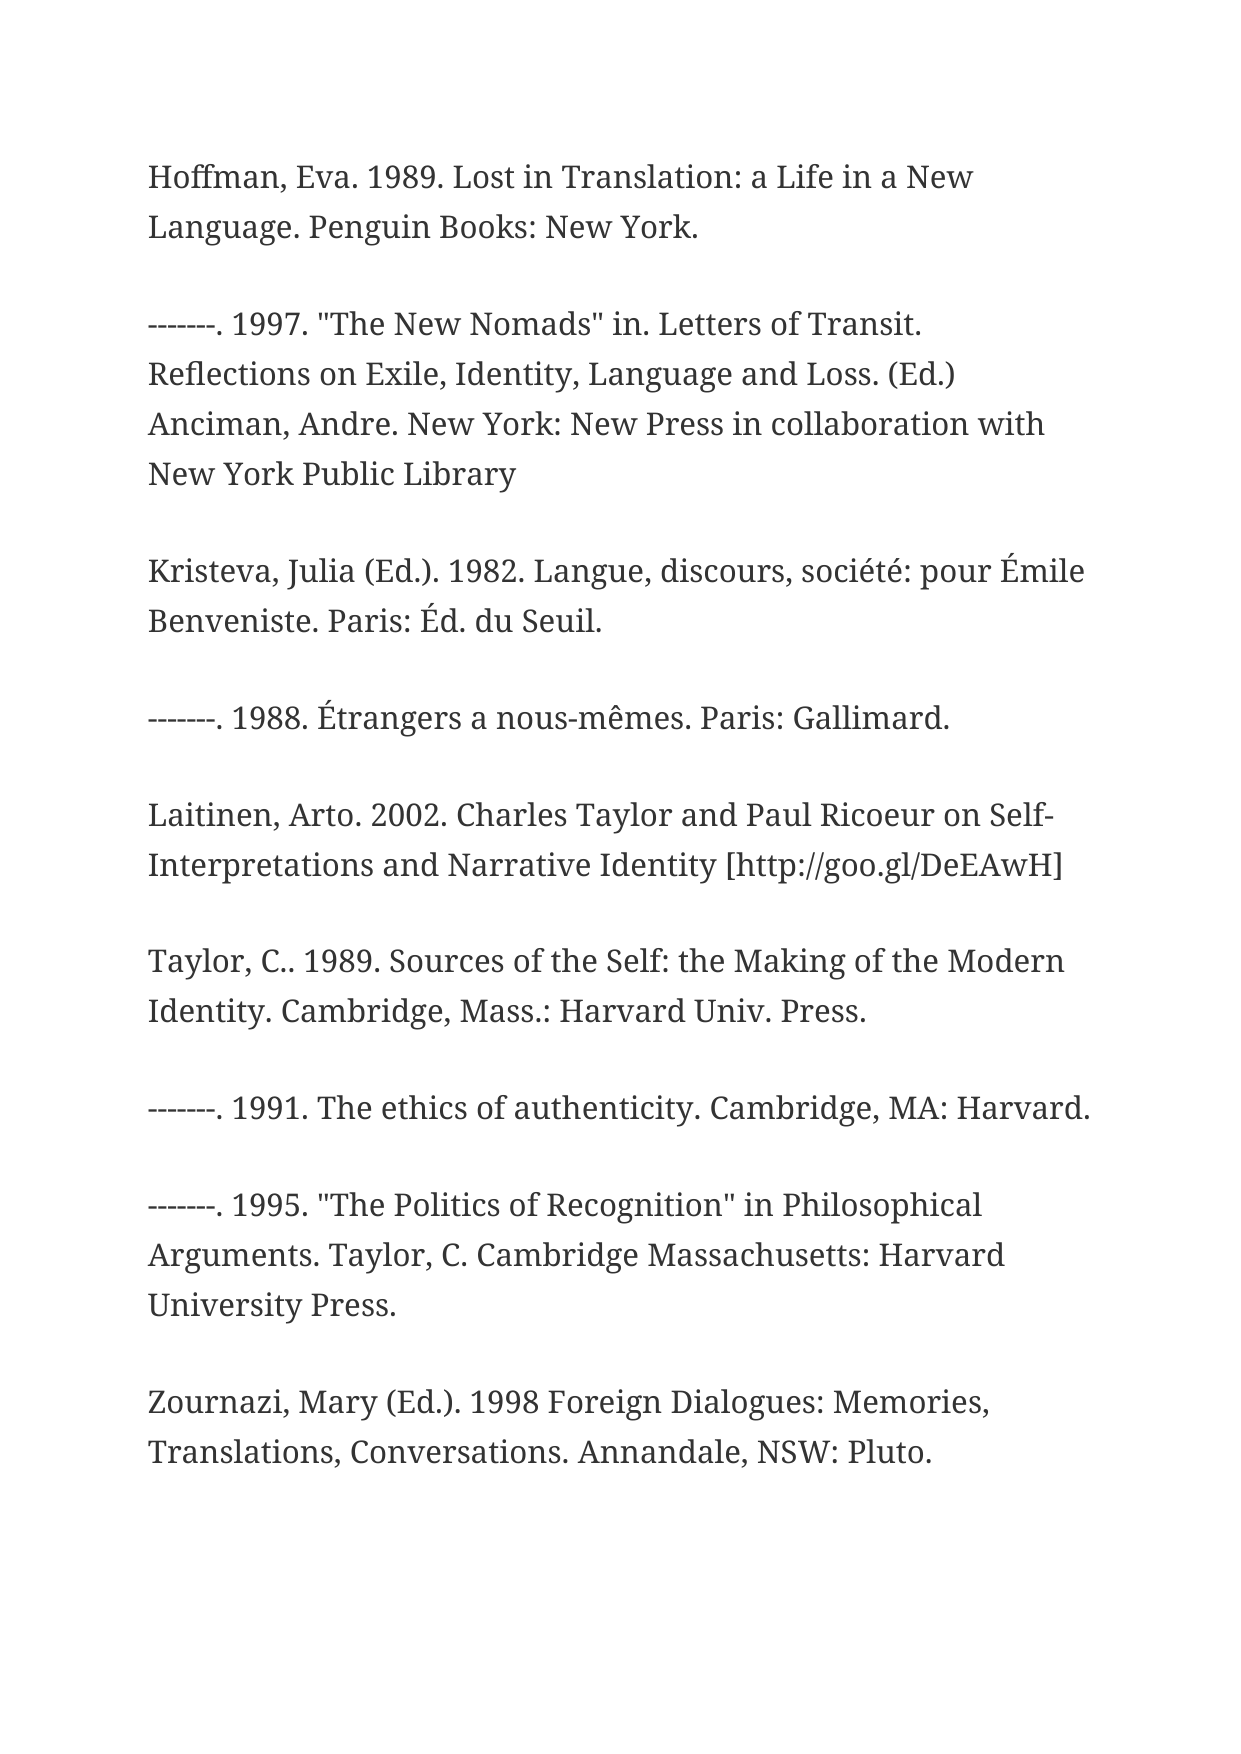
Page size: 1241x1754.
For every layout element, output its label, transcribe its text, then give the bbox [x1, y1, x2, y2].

text -------. 1991. The ethics of authenticity. Cambridge, MA: Harvard. [148, 1079, 1093, 1129]
text -------. 1988. Étrangers a nous-mêmes. Paris: Gallimard. [148, 688, 1093, 738]
text -------. 1997. "The New Nomads" in. Letters of Transit. Reflections on Exile, Identity, Language and Loss. (Ed.) Anciman, Andre. New York: New Press in collaboration with New York Public Library [148, 294, 1093, 494]
text Zournazi, Mary (Ed.). 1998 Foreign Dialogues: Memories, Translations, Conversations. Annandale, NSW: Pluto. [148, 1373, 1093, 1473]
text -------. 1995. "The Politics of Recognition" in Philosophical Arguments. Taylor, C. Cambridge Massachusetts: Harvard University Press. [148, 1176, 1093, 1326]
text Kristeva, Julia (Ed.). 1982. Langue, discours, société: pour Émile Benveniste. Paris: Éd. du Seuil. [148, 541, 1093, 641]
text Laitinen, Arto. 2002. Charles Taylor and Paul Ricoeur on Self-Interpretations and Narrative Identity [http://goo.gl/DeEAwH] [148, 785, 1093, 885]
text Hoffman, Eva. 1989. Lost in Translation: a Life in a New Language. Penguin Books: New York. [148, 148, 1093, 248]
text Taylor, C.. 1989. Sources of the Self: the Making of the Modern Identity. Cambridge, Mass.: Harvard Univ. Press. [148, 932, 1093, 1032]
